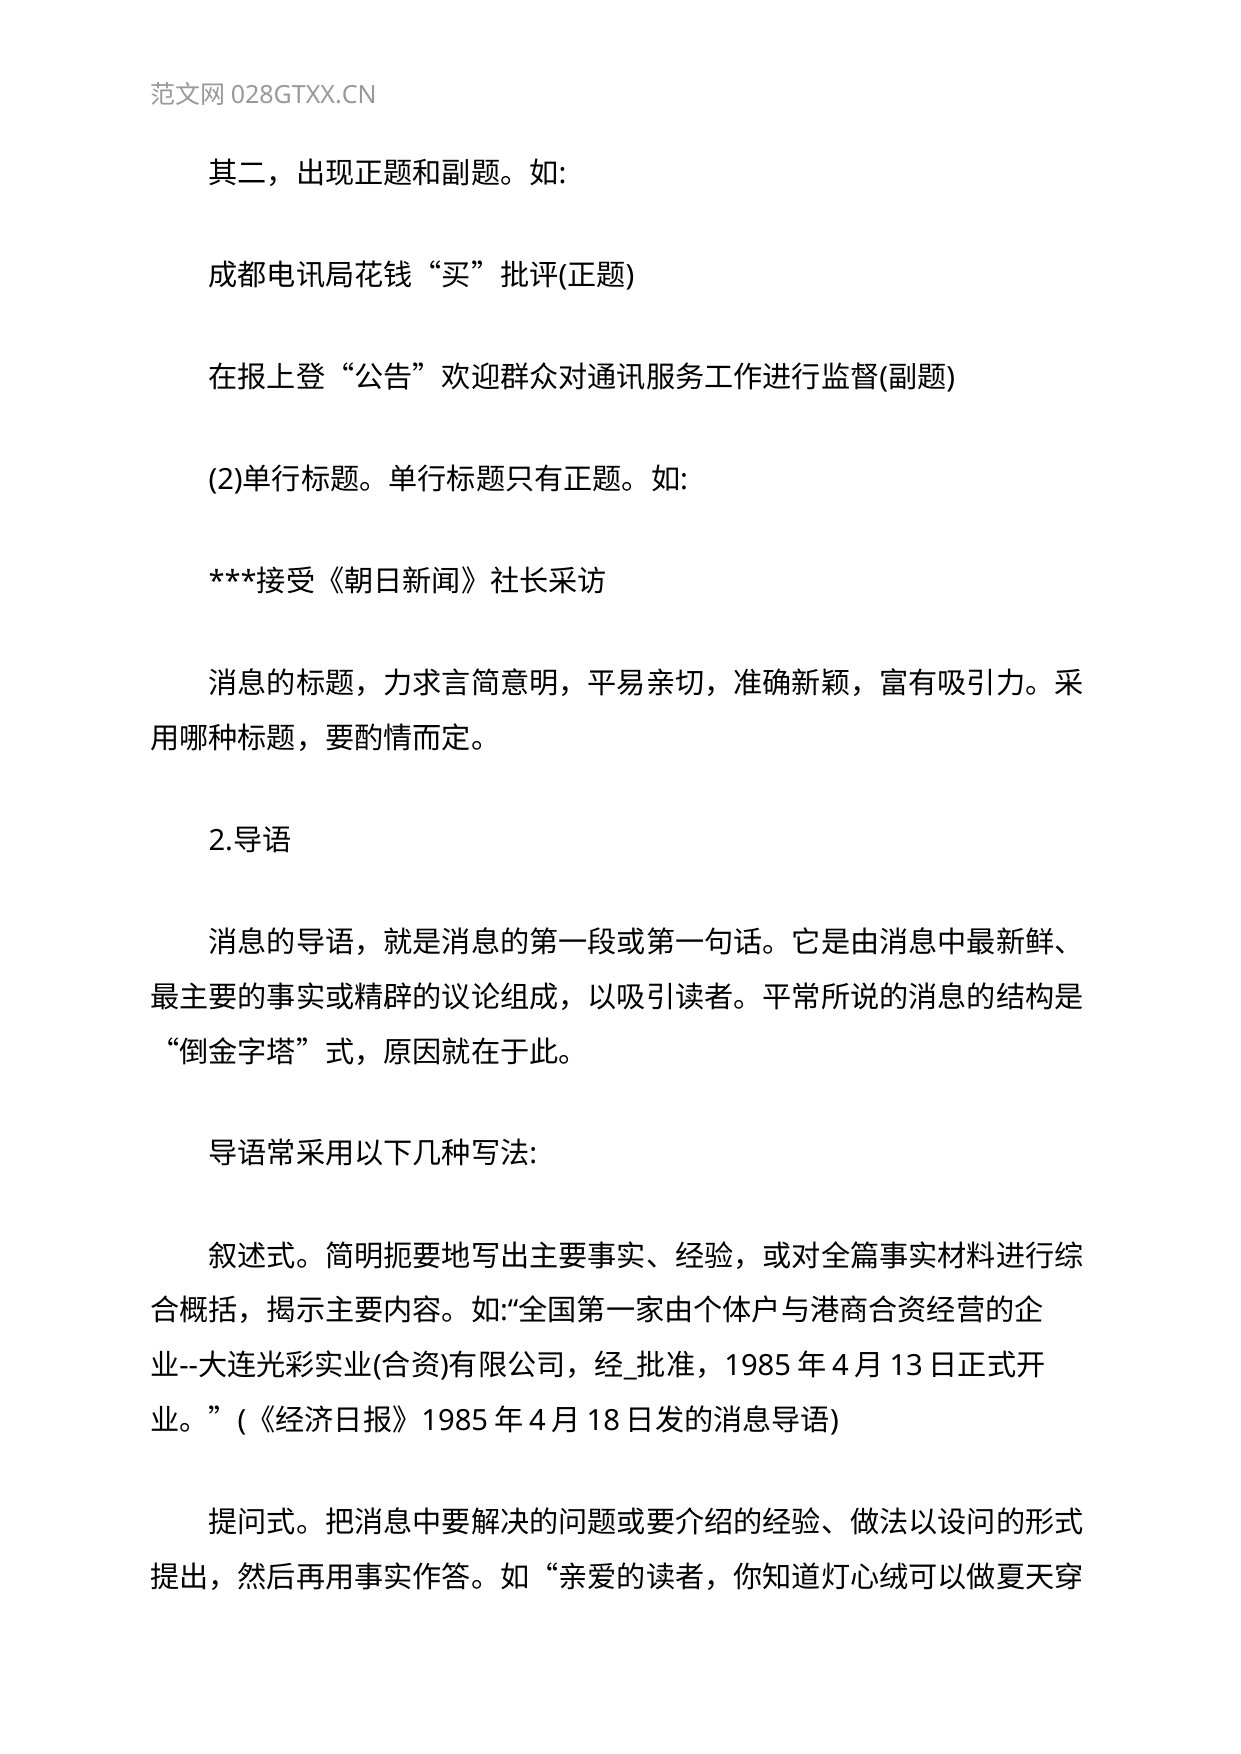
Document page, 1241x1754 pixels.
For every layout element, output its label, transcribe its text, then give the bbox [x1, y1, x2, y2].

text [150, 1499, 1090, 1596]
text 在报上登“公告”欢迎群众对通讯服务工作进行监督(副题) [150, 354, 1090, 396]
text 叙述式。简明扼要地写出主要事实、经验，或对全篇事实材料进行综合概括，揭示主要内容。如:“全国第一家由个体户与港商合资经营的企业--大连光彩实业(合资)有限公司，经_批准，1985年4月13日正式开业。”(《经济日报》1985年4月18日发的消息导语) [150, 1232, 1090, 1439]
text 成都电讯局花钱“买”批评(正题) [150, 252, 1090, 294]
text 导语常采用以下几种写法: [150, 1130, 1090, 1172]
text 2.导语 [150, 817, 1090, 859]
text ***接受《朝日新闻》社长采访 [150, 558, 1090, 600]
text 消息的标题，力求言简意明，平易亲切，准确新颖，富有吸引力。采用哪种标题，要酌情而定。 [150, 660, 1090, 757]
text 其二，出现正题和副题。如: [150, 150, 1090, 192]
text 消息的导语，就是消息的第一段或第一句话。它是由消息中最新鲜、最主要的事实或精辟的议论组成，以吸引读者。平常所说的消息的结构是“倒金字塔”式，原因就在于此。 [150, 918, 1090, 1071]
text (2)单行标题。单行标题只有正题。如: [150, 456, 1090, 498]
